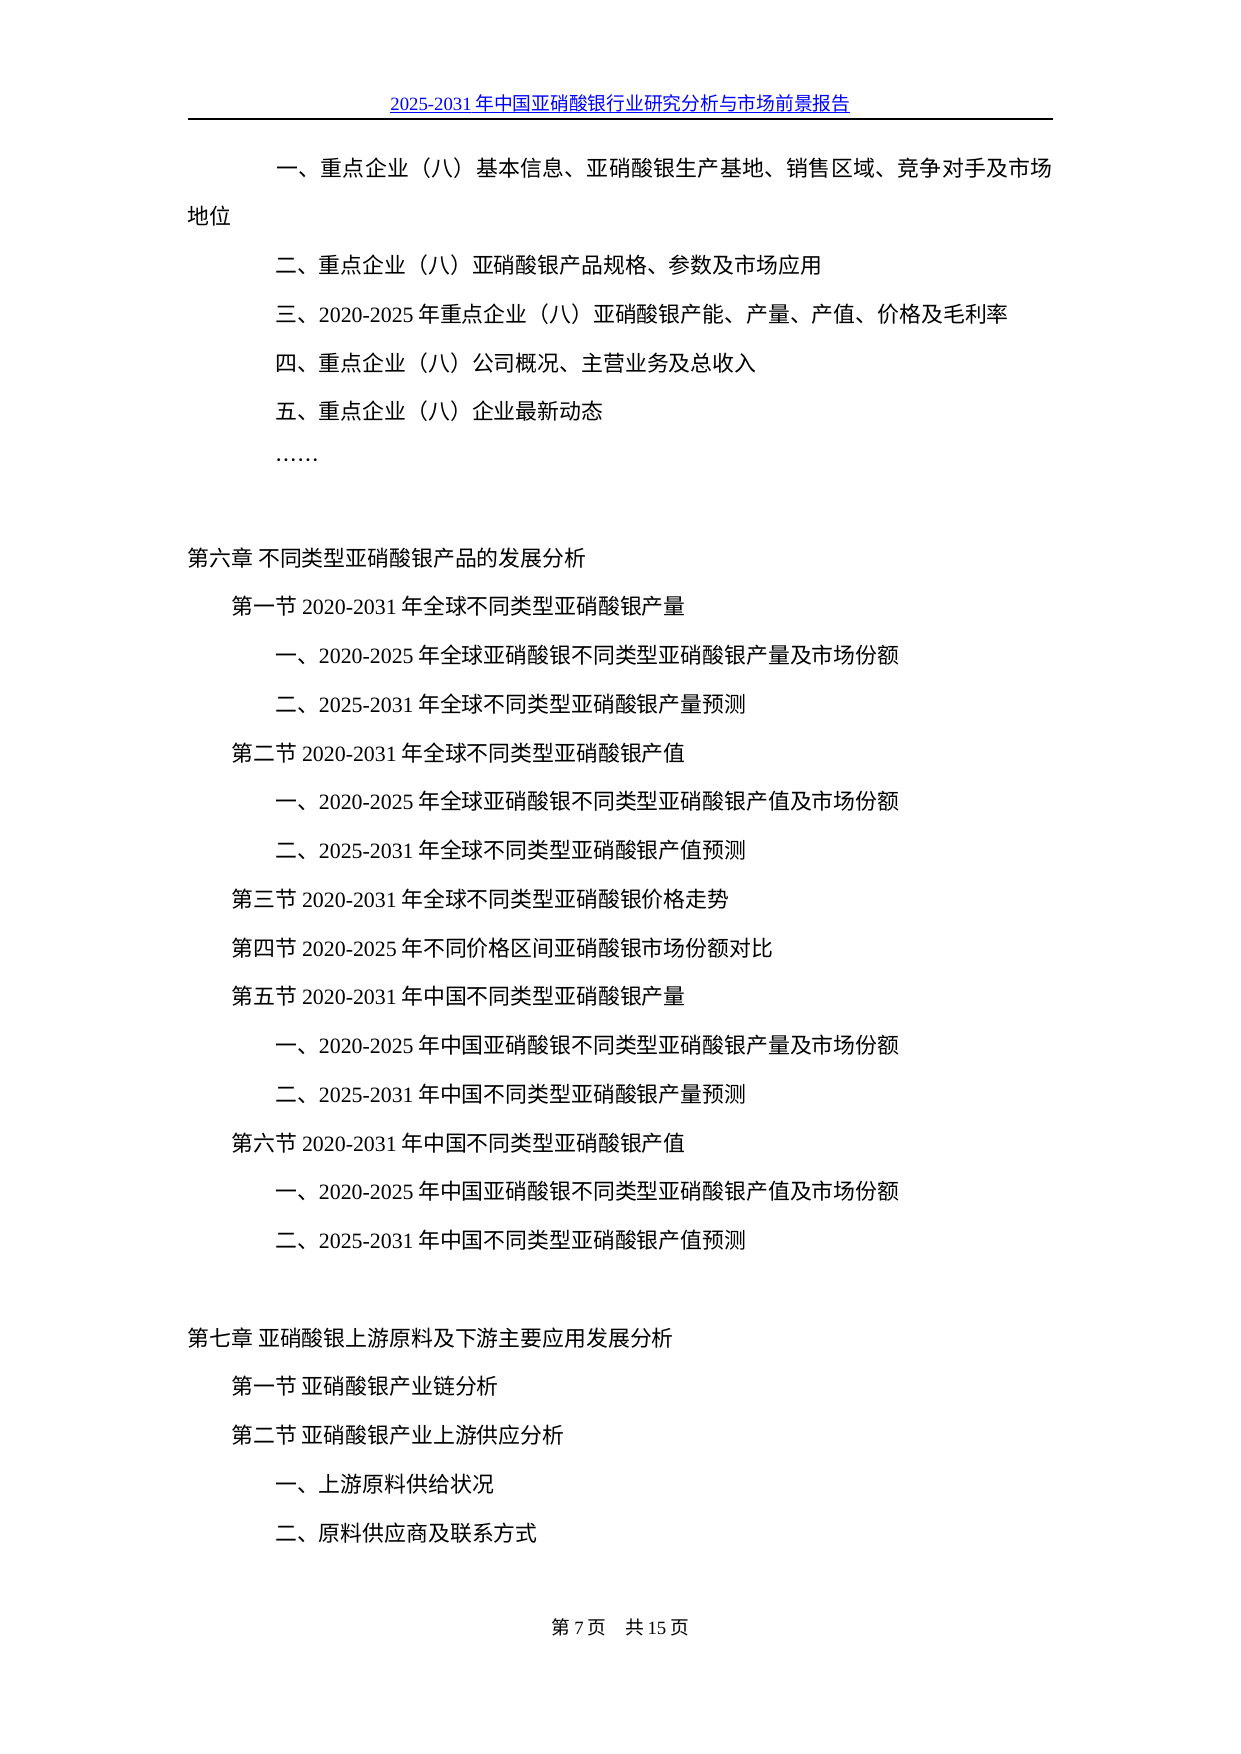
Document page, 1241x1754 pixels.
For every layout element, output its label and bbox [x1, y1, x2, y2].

text [187, 150, 1053, 1548]
